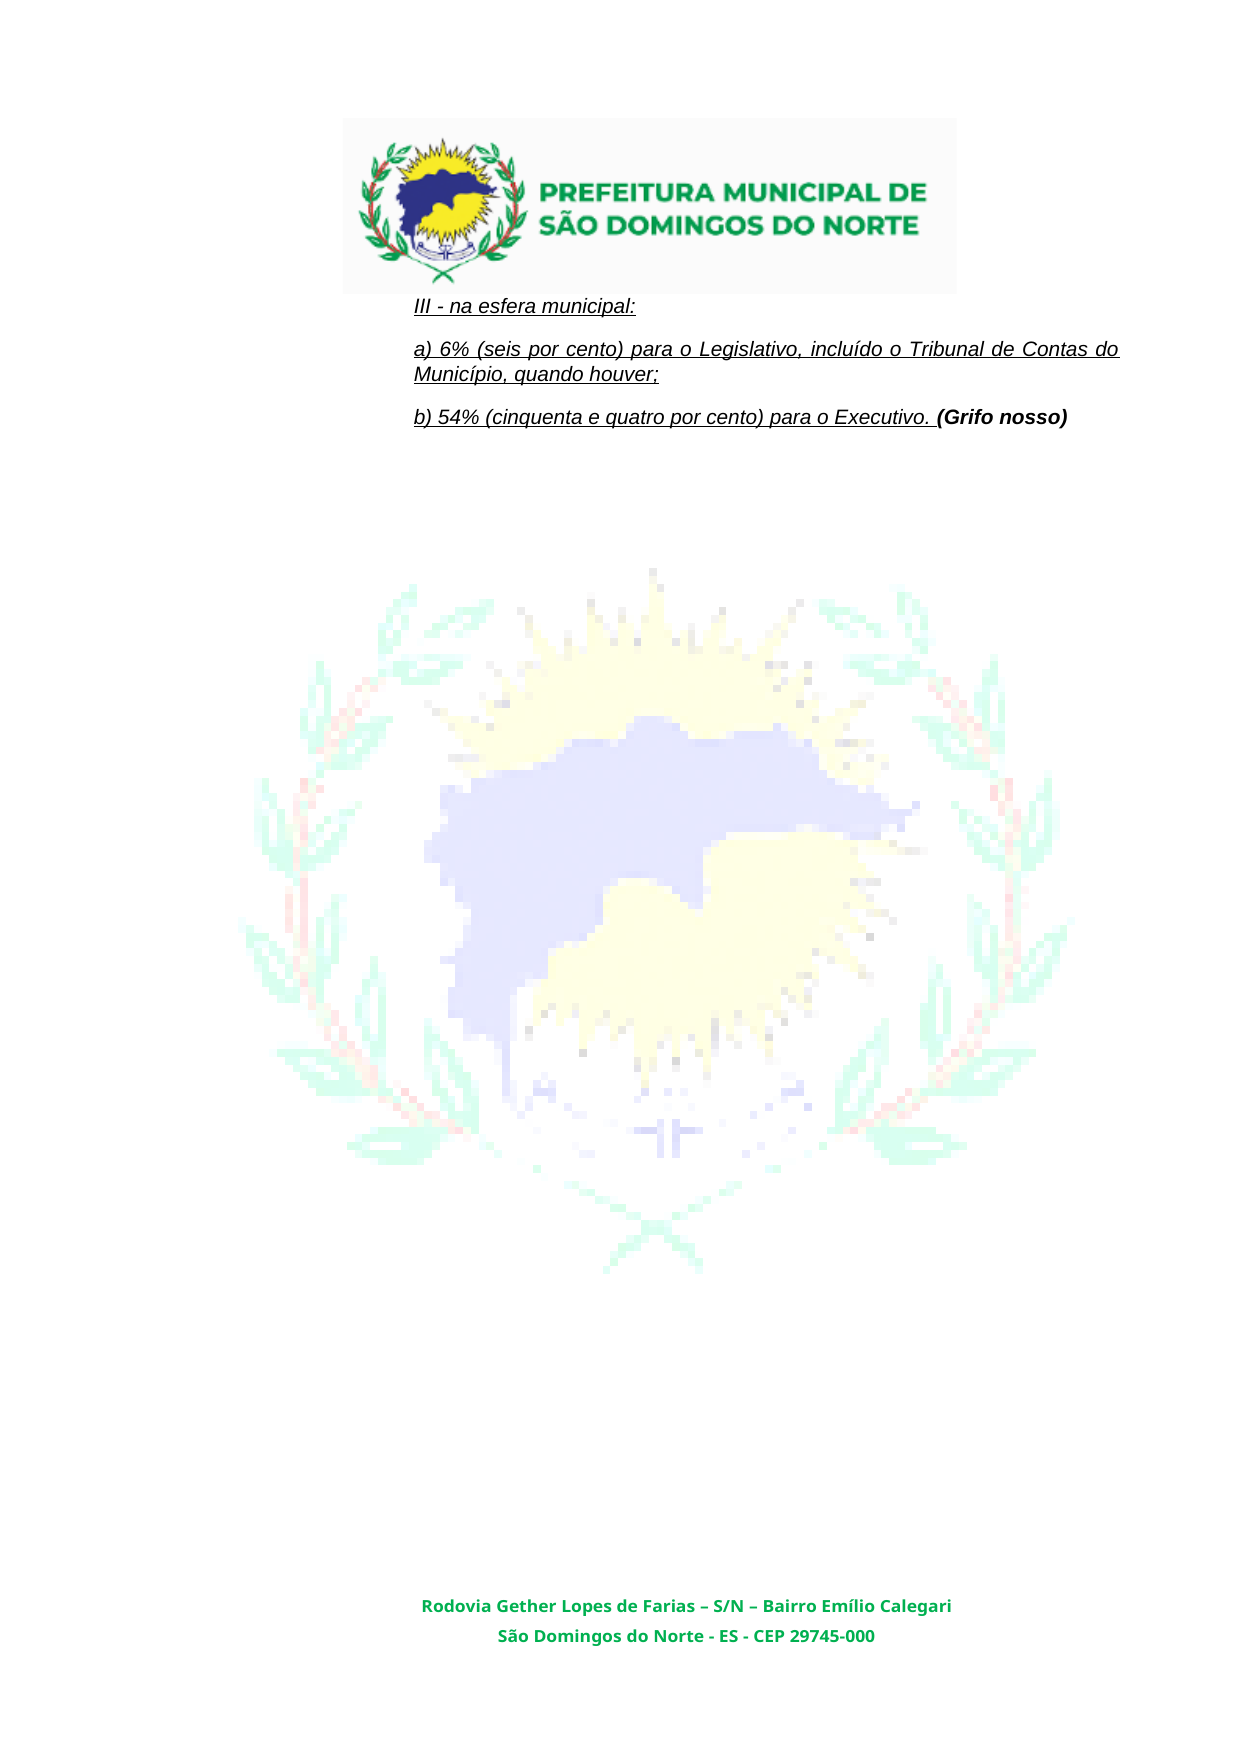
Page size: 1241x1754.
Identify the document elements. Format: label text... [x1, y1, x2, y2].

text b) 54% (cinquenta e quatro por cento) para o Executivo. (Grifo nosso) [413, 405, 1122, 429]
picture [342, 118, 957, 294]
text III - na esfera municipal: [413, 294, 1122, 318]
text a) 6% (seis por cento) para o Legislativo, incluído o Tribunal de Contas do Município, quando houver; [413, 336, 1122, 386]
